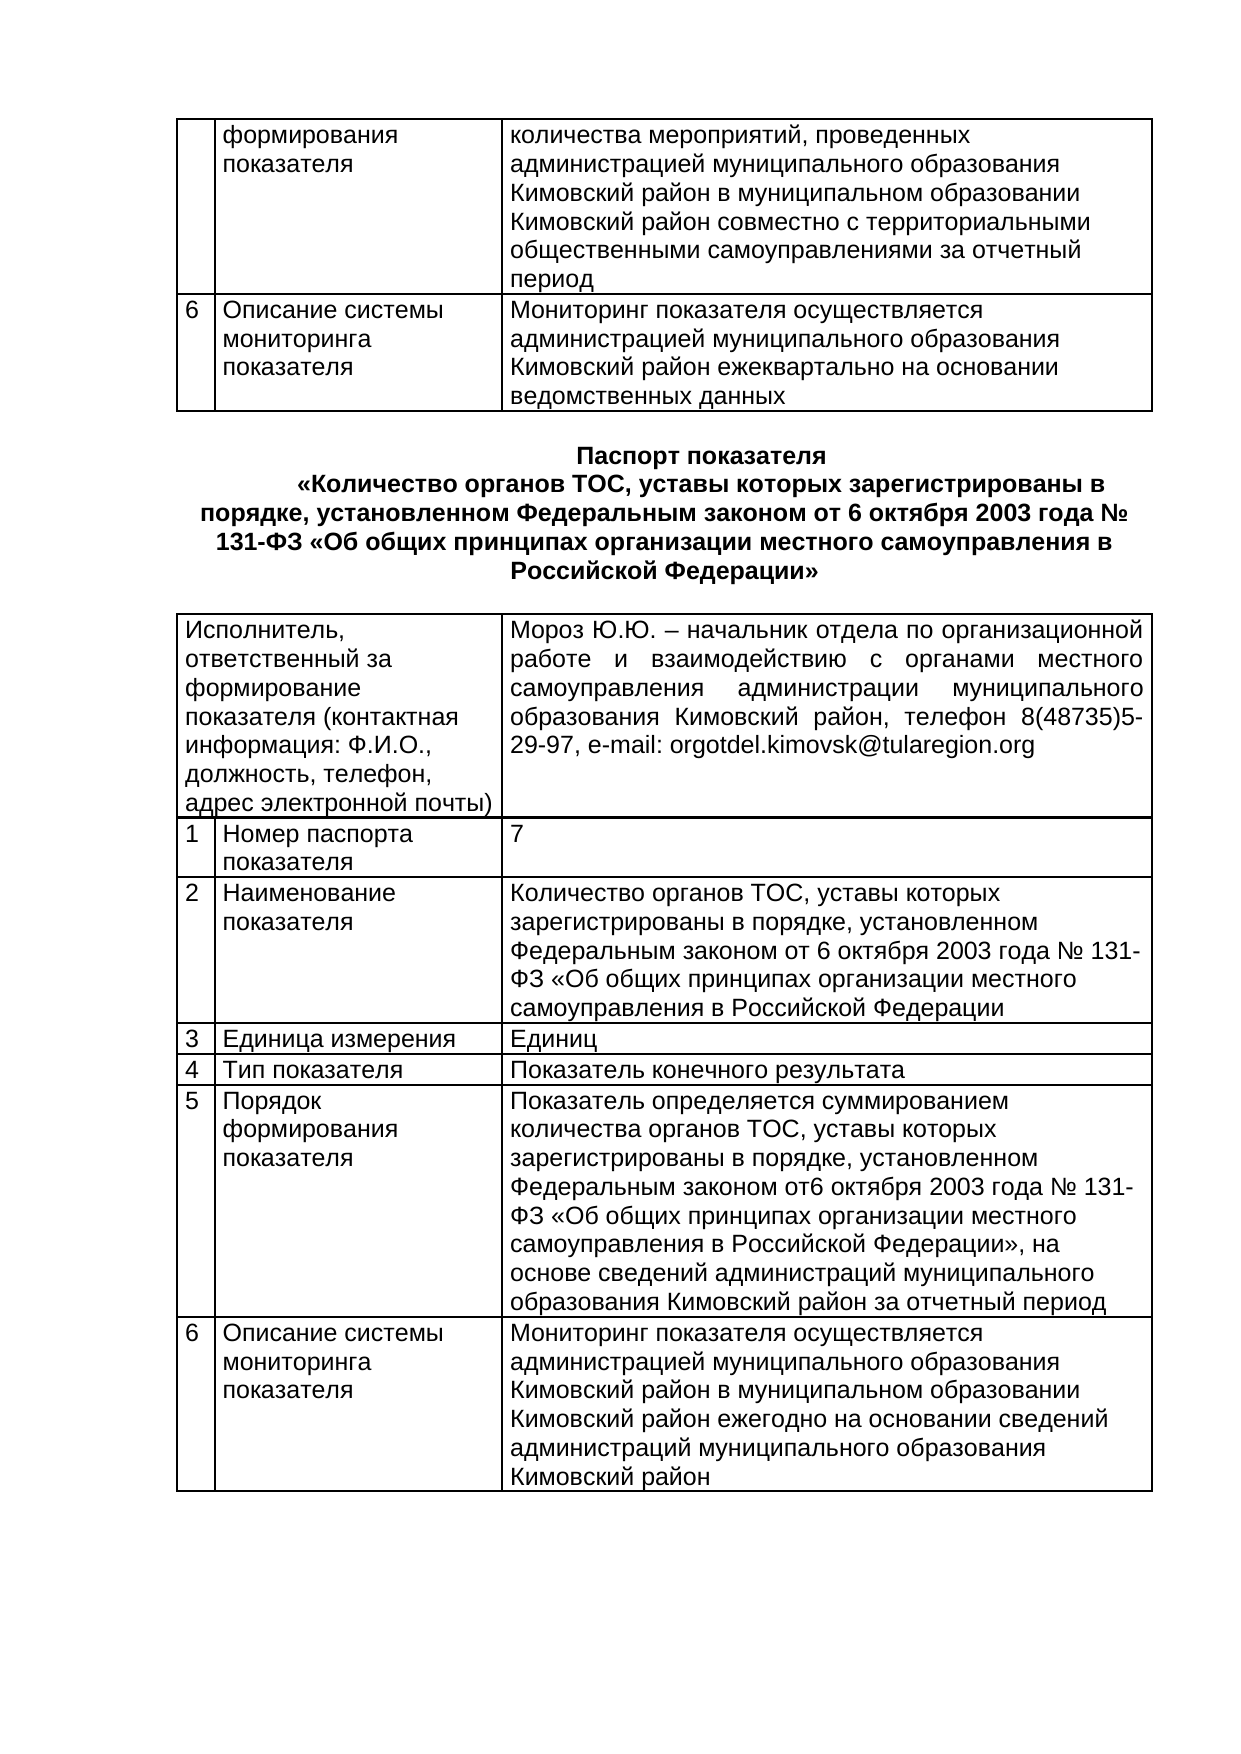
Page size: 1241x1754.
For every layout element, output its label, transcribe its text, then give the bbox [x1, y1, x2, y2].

table_cell Описание системы мониторинга показателя [216, 295, 501, 410]
table_cell Описание системы мониторинга показателя [216, 1318, 501, 1490]
table_cell Количество органов ТОС, уставы которых зарегистрированы в порядке, установленном Федеральным законом от 6 октября 2003 года № 131-ФЗ «Об общих принципах организации местного самоуправления в Российской Федерации [503, 878, 1151, 1022]
table_cell Наименование показателя [216, 878, 501, 1022]
table_cell Мониторинг показателя осуществляется администрацией муниципального образования Кимовский район ежеквартально на основании ведомственных данных [503, 295, 1151, 410]
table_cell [216, 120, 501, 293]
table_cell Мониторинг показателя осуществляется администрацией муниципального образования Кимовский район в муниципальном образовании Кимовский район ежегодно на основании сведений администраций муниципального образования Кимовский район [503, 1318, 1151, 1490]
table_cell 4 [178, 1055, 214, 1083]
table_cell 2 [178, 878, 214, 1022]
table_cell Тип показателя [216, 1055, 501, 1083]
table_cell Единица измерения [216, 1024, 501, 1053]
table_cell Показатель конечного результата [503, 1055, 1151, 1083]
table_header Исполнитель, ответственный за формирование показателя (контактная информация: Ф.И.О., должность, телефон, адрес электронной почты) [178, 615, 501, 816]
table_cell Номер паспорта показателя [216, 819, 501, 876]
table_header Мороз Ю.Ю. – начальник отдела по организационной работе и взаимодействию с органами местного самоуправления администрации муниципального образования Кимовский район, телефон 8(48735)5-29-97, e-mail: orgotdel.kimovsk@tularegion.org [503, 615, 1151, 816]
table_cell 7 [503, 819, 1151, 876]
table_cell 6 [178, 295, 214, 410]
table_cell Показатель определяется суммированием количества органов ТОС, уставы которых зарегистрированы в порядке, установленном Федеральным законом от6 октября 2003 года № 131-ФЗ «Об общих принципах организации местного самоуправления в Российской Федерации», на основе сведений администраций муниципального образования Кимовский район за отчетный период [503, 1086, 1151, 1316]
table_cell 5 [178, 120, 214, 293]
table_cell 3 [178, 1024, 214, 1053]
table_cell 5 [178, 1086, 214, 1316]
table_cell 1 [178, 819, 214, 876]
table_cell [503, 120, 1151, 293]
table_cell Порядок формирования показателя [216, 1086, 501, 1316]
table_cell 6 [178, 1318, 214, 1490]
text Паспорт показателя [177, 441, 1152, 469]
text «Количество органов ТОС, уставы которых зарегистрированы в порядке, установленном Федеральным законом от 6 октября 2003 года № 131-ФЗ «Об общих принципах организации местного самоуправления в Российской Федерации» [177, 469, 1152, 584]
table_cell Единиц [503, 1024, 1151, 1053]
